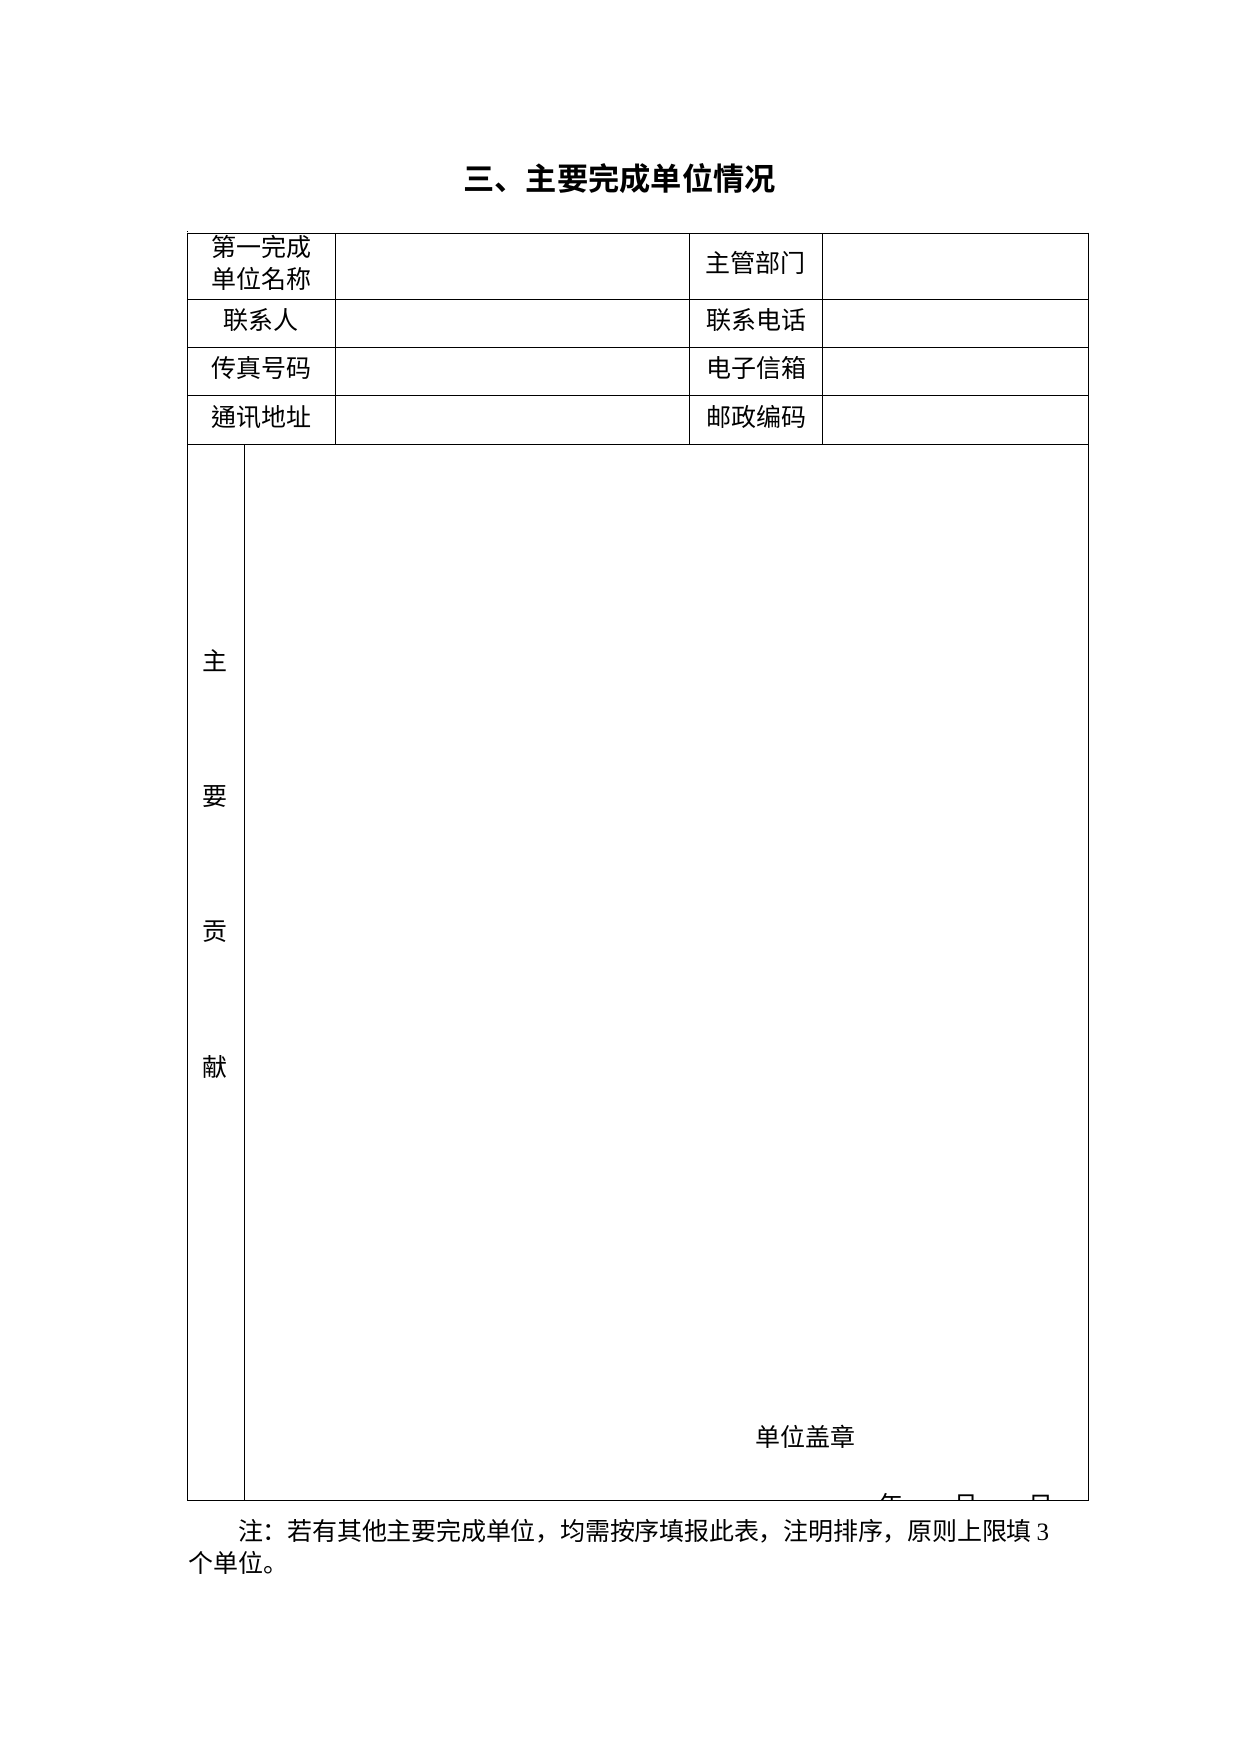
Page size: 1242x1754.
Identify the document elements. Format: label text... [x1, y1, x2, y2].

table_cell 联系人 [188, 300, 335, 346]
text 注：若有其他主要完成单位，均需按序填报此表，注明排序，原则上限填3 [238, 1513, 1100, 1547]
table_cell [823, 348, 1088, 395]
table_cell 电子信箱 [690, 348, 822, 395]
table_header [823, 234, 1088, 299]
table_cell [336, 396, 689, 444]
table_cell [336, 348, 689, 395]
table_header 第一完成 单位名称 [188, 234, 335, 299]
table_cell 通讯地址 [188, 396, 335, 444]
table_cell 主 要 贡 献 [188, 445, 244, 1500]
table_cell 联系电话 [690, 300, 822, 346]
table_cell [336, 300, 689, 346]
text 三、主要完成单位情况 [463, 158, 1100, 198]
table_cell 邮政编码 [690, 396, 822, 444]
table_header 主管部门 [690, 234, 822, 299]
table_header [336, 234, 689, 299]
text 个单位。 [188, 1547, 1100, 1578]
table_cell [823, 396, 1088, 444]
table_cell 单位盖章 年 月 日 [245, 445, 1088, 1500]
table_cell [823, 300, 1088, 346]
table_cell 传真号码 [188, 348, 335, 395]
